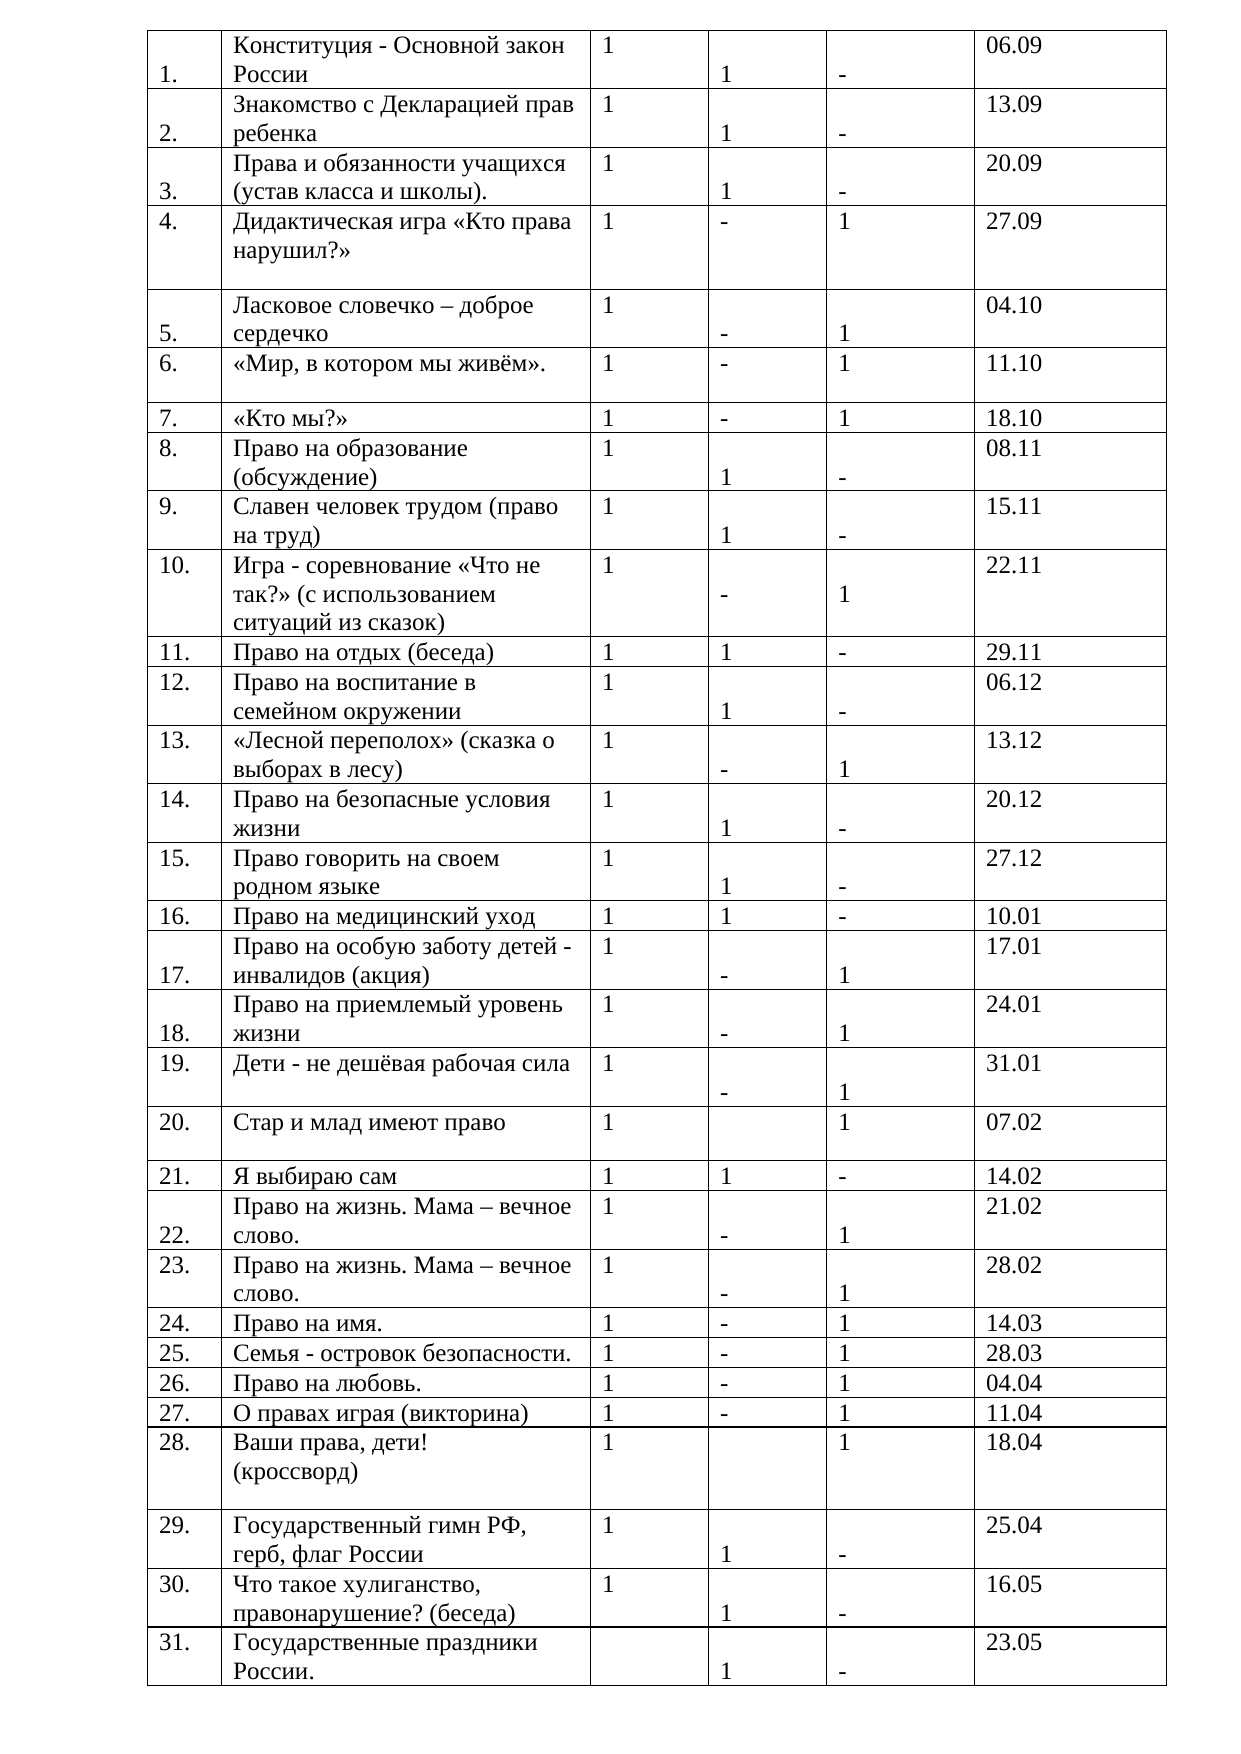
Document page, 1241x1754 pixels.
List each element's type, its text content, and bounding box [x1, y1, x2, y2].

table_cell 07.02 [975, 1107, 1166, 1160]
table_cell «Лесной переполох» (сказка о выборах в лесу) [222, 726, 590, 783]
table_cell 28.03 [975, 1338, 1166, 1367]
table_cell 1 [709, 31, 826, 88]
table_cell Право на медицинский уход [222, 901, 590, 930]
table_cell 06.09 [975, 31, 1166, 88]
table_cell [709, 1428, 826, 1509]
table_cell 3. [148, 148, 221, 205]
table_cell Стар и млад имеют право [222, 1107, 590, 1160]
table_cell 1 [709, 1569, 826, 1626]
table_cell Право на приемлемый уровень жизни [222, 990, 590, 1047]
table_cell 1 [591, 348, 708, 402]
table_cell 1 [591, 1338, 708, 1367]
table_cell 1 [827, 1338, 974, 1367]
table_cell Право на образование (обсуждение) [222, 433, 590, 490]
table_cell 04.10 [975, 290, 1166, 347]
table_cell - [827, 31, 974, 88]
table_cell 8. [148, 433, 221, 490]
table_cell 10. [148, 550, 221, 636]
table_cell 1 [591, 726, 708, 783]
table_cell 31.01 [975, 1048, 1166, 1106]
table_cell 1 [591, 1308, 708, 1337]
table_cell 1 [709, 1161, 826, 1190]
table_cell 1 [709, 637, 826, 666]
table_cell 14.02 [975, 1161, 1166, 1190]
table_cell 1 [827, 990, 974, 1047]
table_cell - [709, 1048, 826, 1106]
table_cell 11. [148, 637, 221, 666]
table_cell 17. [148, 931, 221, 988]
table_cell 1 [591, 89, 708, 147]
table_cell 1 [709, 148, 826, 205]
table_cell 1 [591, 1048, 708, 1106]
table_cell Дидактическая игра «Кто права нарушил?» [222, 206, 590, 289]
table_cell 1 [591, 901, 708, 930]
table_cell 25.04 [975, 1510, 1166, 1568]
table_cell 17.01 [975, 931, 1166, 988]
table_cell Право на безопасные условия жизни [222, 784, 590, 842]
table_cell - [709, 990, 826, 1047]
table_cell - [709, 1368, 826, 1397]
table_cell О правах играя (викторина) [222, 1398, 590, 1426]
table_cell - [709, 403, 826, 432]
table_cell «Кто мы?» [222, 403, 590, 432]
table_cell Право на жизнь. Мама – вечное слово. [222, 1191, 590, 1249]
table_cell 1 [591, 290, 708, 347]
table_cell - [827, 637, 974, 666]
table_cell - [709, 726, 826, 783]
table_cell Семья - островок безопасности. [222, 1338, 590, 1367]
table_cell 1 [591, 403, 708, 432]
table_cell 1 [827, 1250, 974, 1307]
table_cell 1 [591, 491, 708, 549]
table_cell 13. [148, 726, 221, 783]
table_cell 1 [709, 433, 826, 490]
table_cell 1 [827, 1048, 974, 1106]
table_cell 24. [148, 1308, 221, 1337]
table_cell 18.04 [975, 1428, 1166, 1509]
table_cell - [709, 1191, 826, 1249]
table_cell 1 [709, 89, 826, 147]
table_cell 1 [591, 206, 708, 289]
table_cell - [709, 931, 826, 988]
table_cell 1 [591, 1191, 708, 1249]
table_cell 27.12 [975, 843, 1166, 900]
table_cell 1 [827, 1191, 974, 1249]
table_cell 1 [591, 1398, 708, 1426]
table_cell 14.03 [975, 1308, 1166, 1337]
table_cell 1 [591, 148, 708, 205]
table_cell 11.10 [975, 348, 1166, 402]
table_cell 1 [591, 433, 708, 490]
table_cell 1 [591, 1510, 708, 1568]
table_cell 10.01 [975, 901, 1166, 930]
table_cell 29.11 [975, 637, 1166, 666]
table_cell 11.04 [975, 1398, 1166, 1426]
table_cell Право на отдых (беседа) [222, 637, 590, 666]
table_cell [591, 1628, 708, 1685]
table_cell 04.04 [975, 1368, 1166, 1397]
table_cell 20.12 [975, 784, 1166, 842]
table_cell 06.12 [975, 667, 1166, 724]
table_cell Право на жизнь. Мама – вечное слово. [222, 1250, 590, 1307]
table_cell Ваши права, дети! (кроссворд) [222, 1428, 590, 1509]
table_cell 1 [709, 901, 826, 930]
table_cell 15.11 [975, 491, 1166, 549]
table_cell 1 [591, 784, 708, 842]
table_cell 1 [827, 1428, 974, 1509]
table_cell 26. [148, 1368, 221, 1397]
table_cell 1 [591, 667, 708, 724]
table_cell Дети - не дешёвая рабочая сила [222, 1048, 590, 1106]
table_cell 1 [591, 931, 708, 988]
table_cell - [709, 1250, 826, 1307]
table_cell 1 [591, 550, 708, 636]
table_cell Ласковое словечко – доброе сердечко [222, 290, 590, 347]
table_cell 1 [709, 491, 826, 549]
table_cell 1 [591, 1368, 708, 1397]
table_cell Государственный гимн РФ, герб, флаг России [222, 1510, 590, 1568]
table_cell 29. [148, 1510, 221, 1568]
table_cell 31. [148, 1628, 221, 1685]
table_cell 2. [148, 89, 221, 147]
table_cell 1 [591, 1161, 708, 1190]
table_cell 1 [591, 637, 708, 666]
table_cell - [827, 433, 974, 490]
table_cell 08.11 [975, 433, 1166, 490]
table_cell 30. [148, 1569, 221, 1626]
table_cell - [827, 784, 974, 842]
table_cell Игра - соревнование «Что не так?» (с использованием ситуаций из сказок) [222, 550, 590, 636]
table_cell 1 [591, 1428, 708, 1509]
table_cell 1 [827, 550, 974, 636]
table_cell 24.01 [975, 990, 1166, 1047]
table_cell - [827, 667, 974, 724]
table_cell 1 [827, 1368, 974, 1397]
table_cell 18.10 [975, 403, 1166, 432]
table_cell 1 [591, 31, 708, 88]
table_cell Право на воспитание в семейном окружении [222, 667, 590, 724]
table_cell 1 [591, 1569, 708, 1626]
table_cell - [827, 1510, 974, 1568]
table_cell 5. [148, 290, 221, 347]
table_cell 1 [827, 1398, 974, 1426]
table_cell 1 [827, 403, 974, 432]
table_cell [709, 1107, 826, 1160]
table_cell 1 [709, 1510, 826, 1568]
table_cell Что такое хулиганство, правонарушение? (беседа) [222, 1569, 590, 1626]
table_cell 22. [148, 1191, 221, 1249]
table_cell 25. [148, 1338, 221, 1367]
table_cell 20.09 [975, 148, 1166, 205]
table_cell 1 [591, 1250, 708, 1307]
table_cell - [709, 206, 826, 289]
table_cell - [709, 348, 826, 402]
table_cell 1 [827, 1308, 974, 1337]
table_cell 1 [591, 1107, 708, 1160]
table_cell 1 [827, 726, 974, 783]
table_cell Конституция - Основной закон России [222, 31, 590, 88]
table_cell - [827, 843, 974, 900]
table_cell 28.02 [975, 1250, 1166, 1307]
table_cell 7. [148, 403, 221, 432]
table_cell - [709, 290, 826, 347]
table_cell 18. [148, 990, 221, 1047]
table_cell - [709, 1398, 826, 1426]
table_cell 27. [148, 1398, 221, 1426]
table_cell 27.09 [975, 206, 1166, 289]
table_cell 16. [148, 901, 221, 930]
table_cell - [827, 89, 974, 147]
table_cell - [827, 1569, 974, 1626]
table_cell 19. [148, 1048, 221, 1106]
table_cell Славен человек трудом (право на труд) [222, 491, 590, 549]
table_cell 9. [148, 491, 221, 549]
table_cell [222, 1628, 590, 1685]
table_cell 1 [591, 843, 708, 900]
table_cell - [827, 491, 974, 549]
table_cell 1 [709, 1628, 826, 1685]
table_cell 22.11 [975, 550, 1166, 636]
table_cell 13.09 [975, 89, 1166, 147]
table_cell 28. [148, 1428, 221, 1509]
table_cell 21. [148, 1161, 221, 1190]
table_cell - [709, 550, 826, 636]
table_cell 15. [148, 843, 221, 900]
table_cell 6. [148, 348, 221, 402]
table_cell - [709, 1308, 826, 1337]
table_cell 1 [827, 290, 974, 347]
table_cell Права и обязанности учащихся (устав класса и школы). [222, 148, 590, 205]
table_cell 23.05 [975, 1628, 1166, 1685]
table_cell 21.02 [975, 1191, 1166, 1249]
table_cell 1 [709, 667, 826, 724]
table_cell Я выбираю сам [222, 1161, 590, 1190]
table_cell - [827, 1628, 974, 1685]
table_cell 12. [148, 667, 221, 724]
table_cell 1 [827, 1107, 974, 1160]
table_cell 1. [148, 31, 221, 88]
table_cell 23. [148, 1250, 221, 1307]
table_cell - [827, 1161, 974, 1190]
table_cell 1 [827, 931, 974, 988]
table_cell Право говорить на своем родном языке [222, 843, 590, 900]
table_cell 1 [827, 206, 974, 289]
table_cell Право на имя. [222, 1308, 590, 1337]
table_cell 4. [148, 206, 221, 289]
table_cell «Мир, в котором мы живём». [222, 348, 590, 402]
table_cell - [827, 148, 974, 205]
table_cell 20. [148, 1107, 221, 1160]
table_cell 1 [709, 784, 826, 842]
table_cell 1 [591, 990, 708, 1047]
table_cell 1 [827, 348, 974, 402]
table_cell - [709, 1338, 826, 1367]
table_cell Знакомство с Декларацией прав ребенка [222, 89, 590, 147]
table_cell 14. [148, 784, 221, 842]
table_cell 13.12 [975, 726, 1166, 783]
table_cell Право на особую заботу детей - инвалидов (акция) [222, 931, 590, 988]
table_cell Право на любовь. [222, 1368, 590, 1397]
table_cell 1 [709, 843, 826, 900]
table_cell - [827, 901, 974, 930]
table_cell 16.05 [975, 1569, 1166, 1626]
